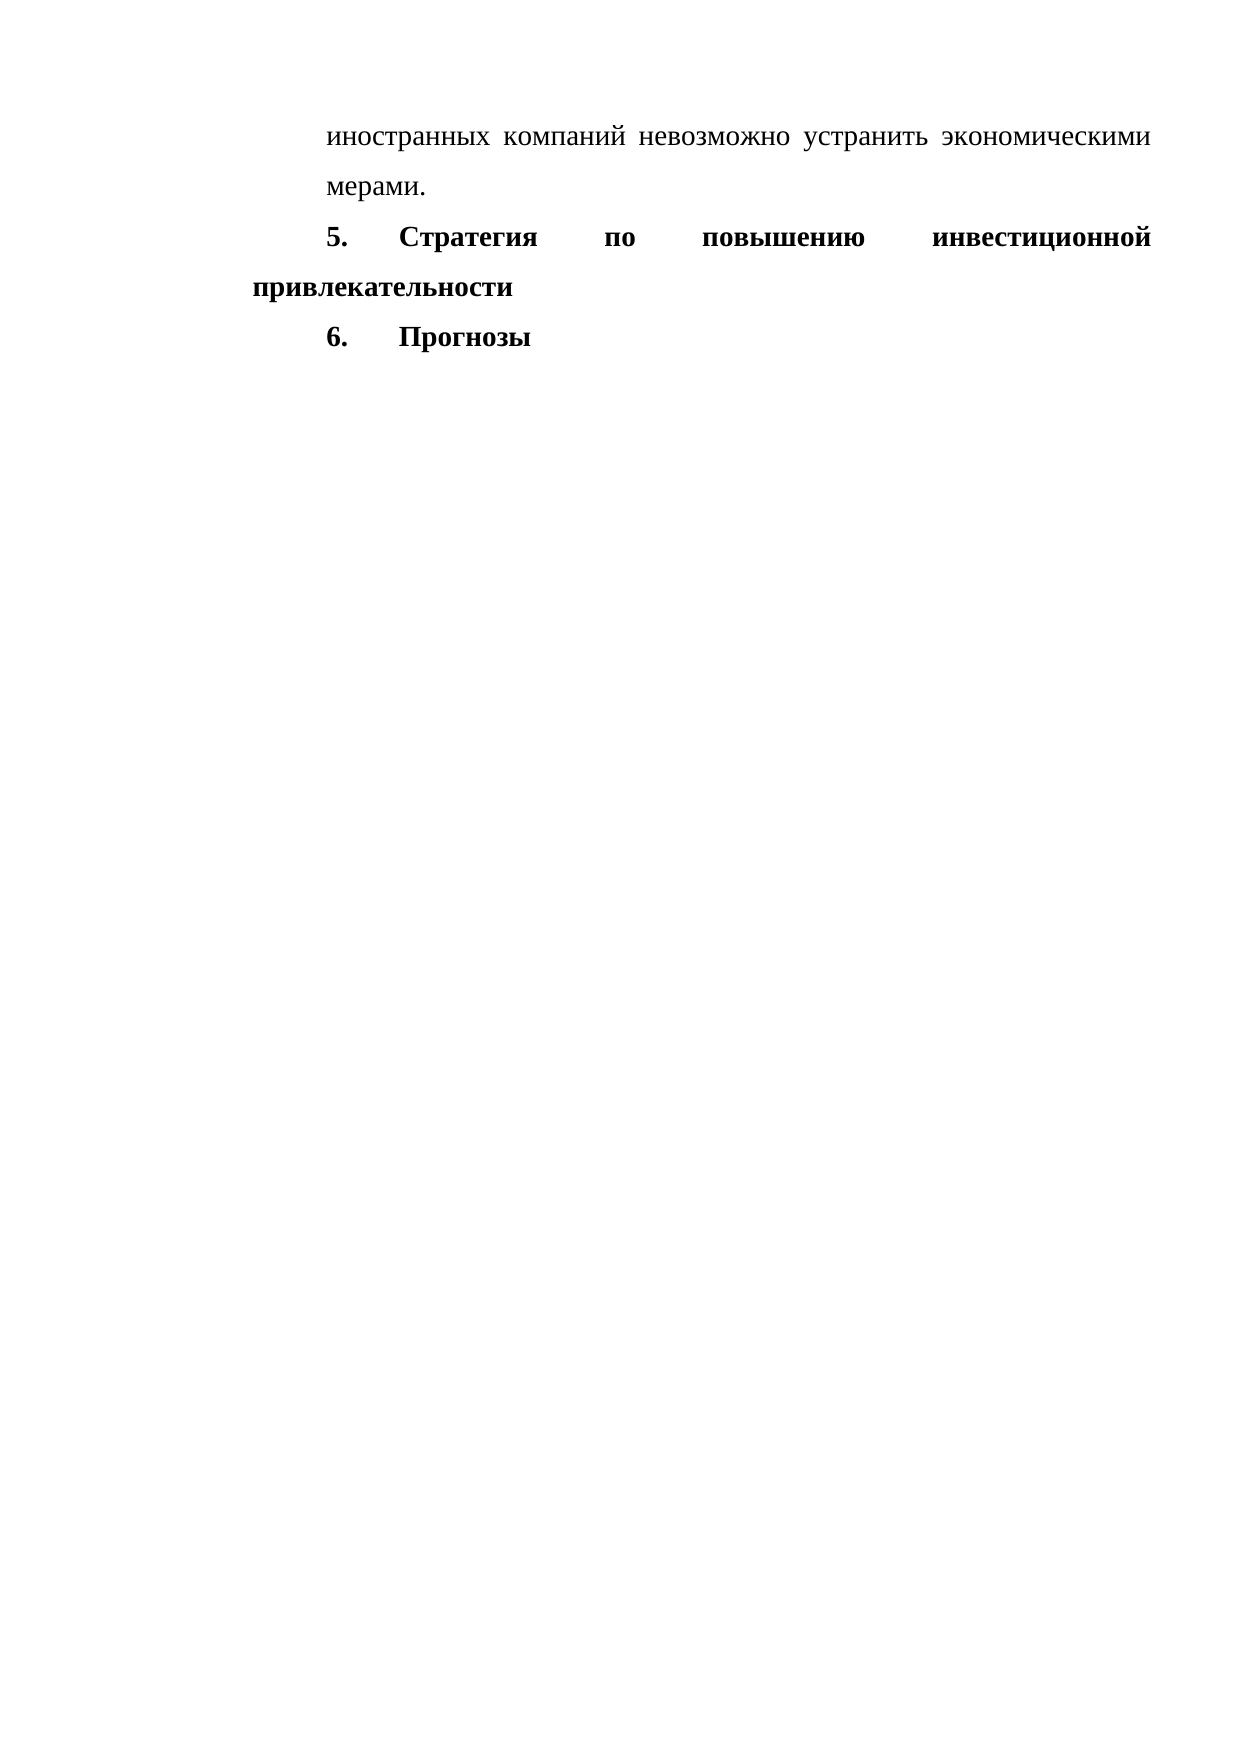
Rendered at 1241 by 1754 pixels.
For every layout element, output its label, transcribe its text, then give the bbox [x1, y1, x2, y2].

list Прогнозы [252, 319, 1152, 353]
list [326, 118, 1152, 202]
list Стратегия по повышению инвестиционной привлекательности [252, 219, 1152, 303]
